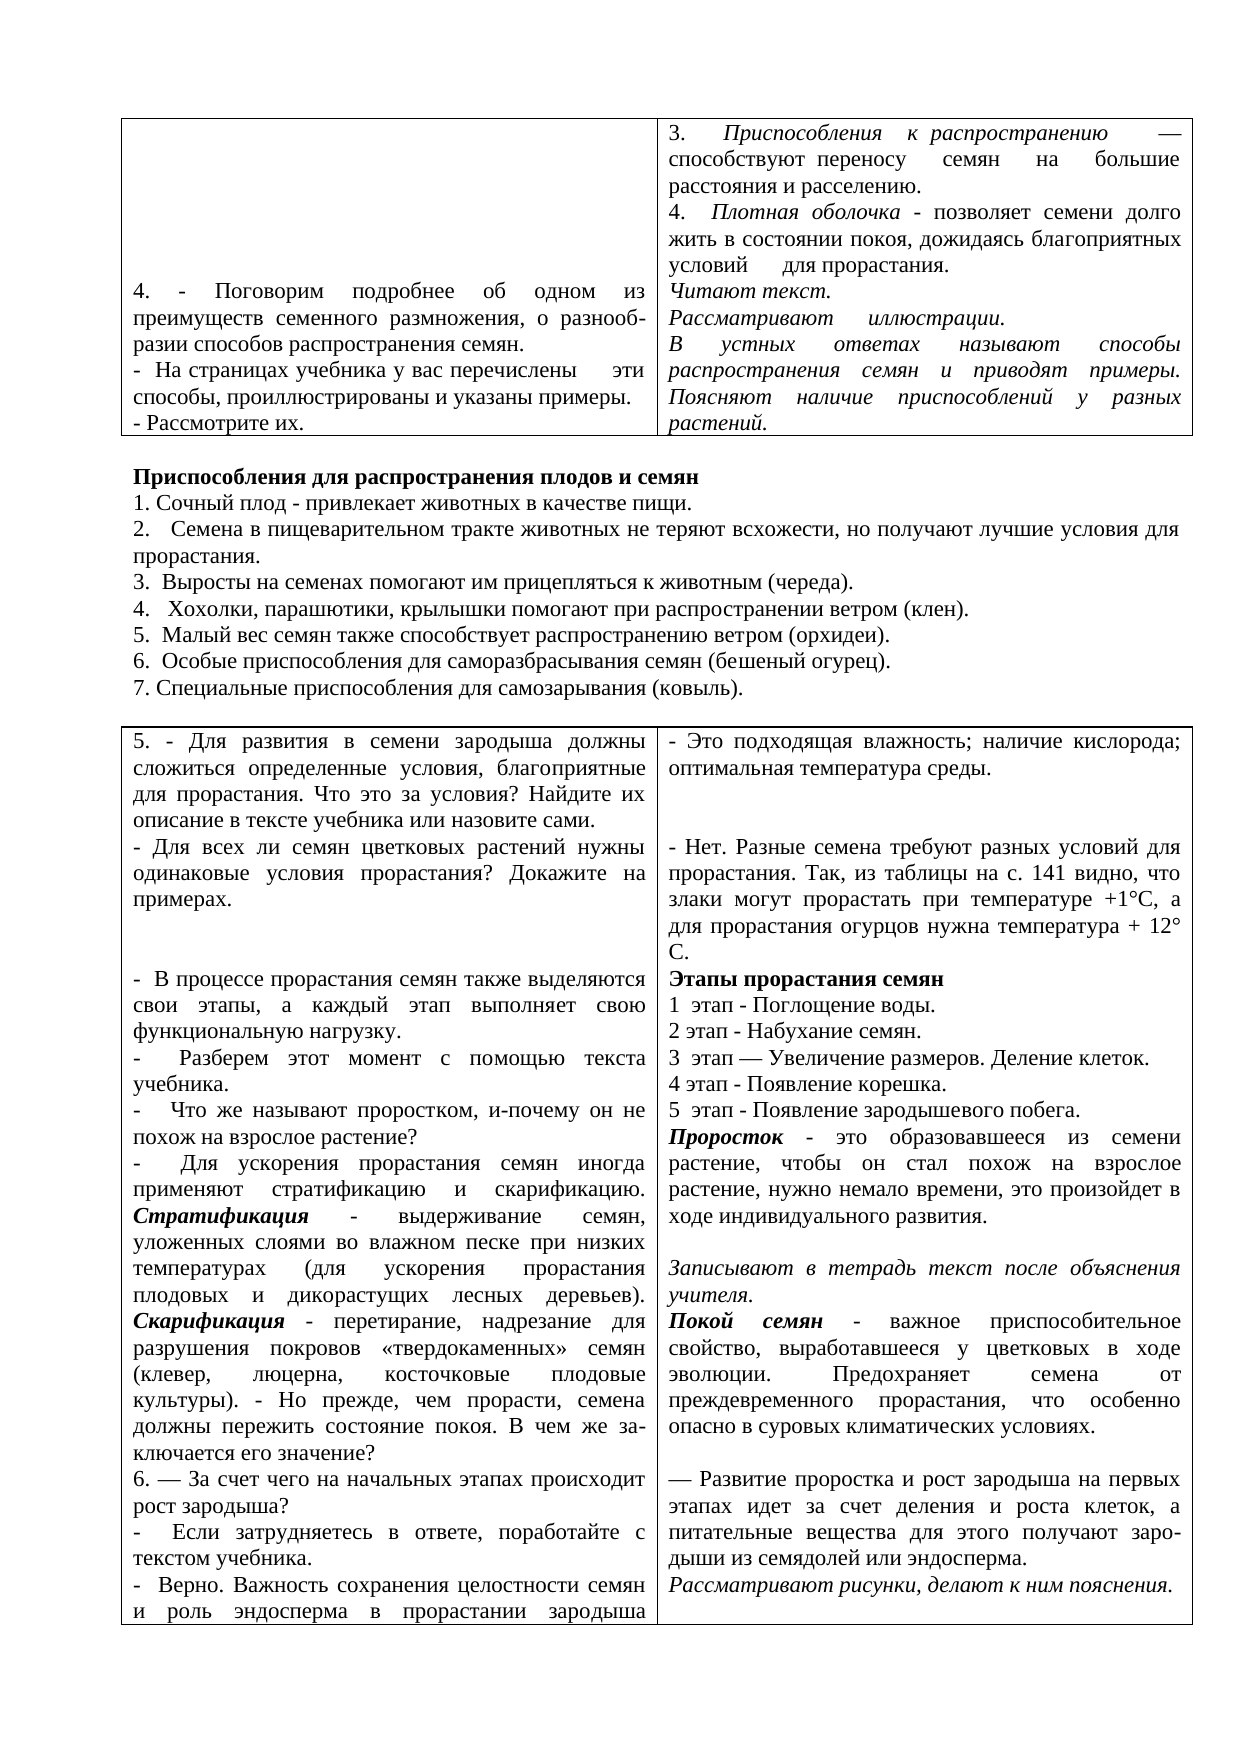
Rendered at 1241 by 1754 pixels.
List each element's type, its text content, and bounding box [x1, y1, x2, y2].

text 7. Специальные приспособления для самозарывания (ковыль). [133, 674, 1181, 700]
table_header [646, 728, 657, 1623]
text 3. Выросты на семенах помогают им прицепляться к животным (череда). [133, 568, 1181, 594]
text Приспособления для распространения плодов и семян [133, 463, 1181, 489]
text 6. Особые приспособления для саморазбрасывания семян (бешеный огурец). [133, 647, 1181, 674]
text 1. Сочный плод - привлекает животных в качестве пищи. [133, 489, 1181, 516]
text 4. Хохолки, парашютики, крылышки помогают при распространении ветром (клен). [133, 594, 1181, 621]
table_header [658, 728, 1192, 1623]
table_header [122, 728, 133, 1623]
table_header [122, 119, 657, 435]
text 5. Малый вес семян также способствует распространению ветром (орхидеи). [133, 621, 1181, 647]
text 2. Семена в пищеварительном тракте животных не теряют всхожести, но получают лучшие условия для прорастания. [133, 516, 1181, 568]
